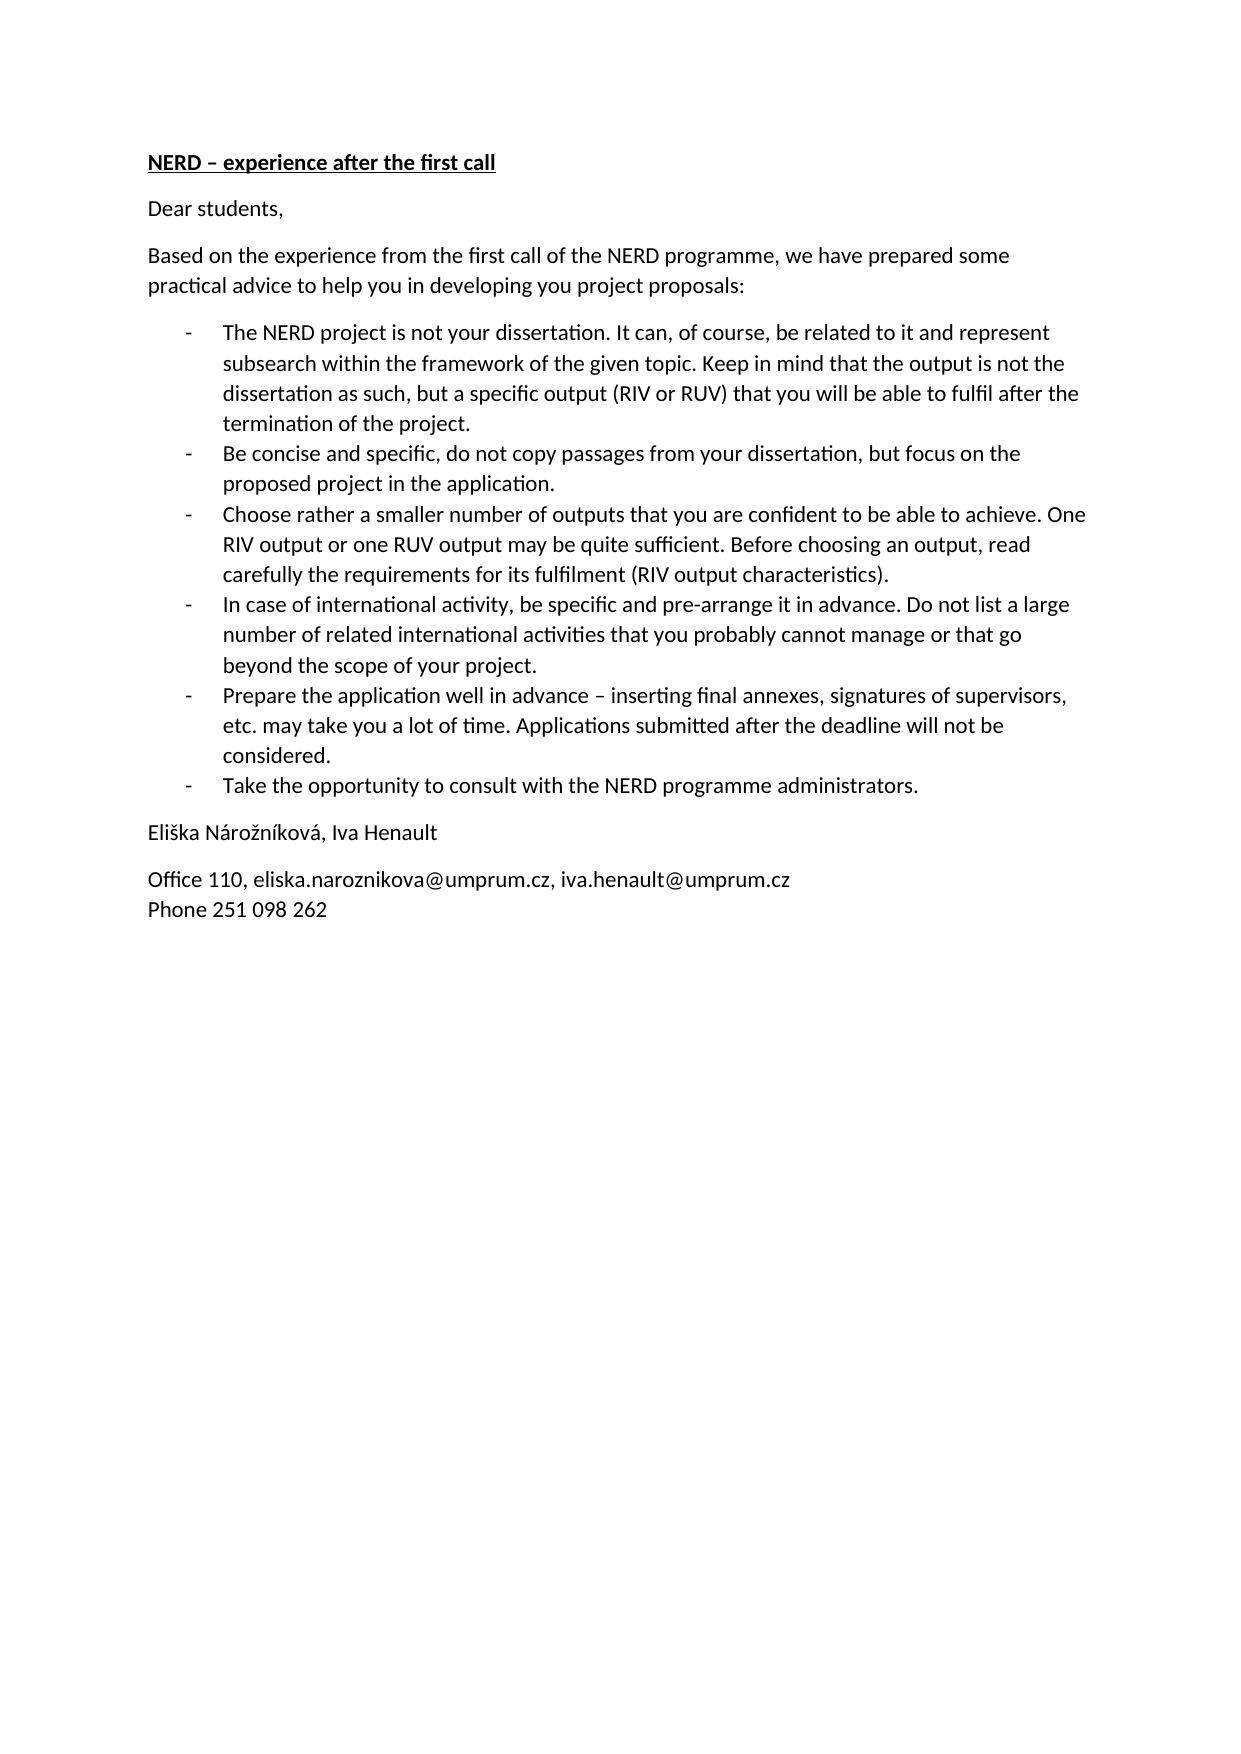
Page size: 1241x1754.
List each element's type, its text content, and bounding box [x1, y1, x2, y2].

list Choose rather a smaller number of outputs that you are confident to be able to achieve. One RIV output or one RUV output may be quite sufficient. Before choosing an output, read carefully the requirements for its fulfilment (RIV output characteristics). [185, 500, 1093, 588]
list In case of international activity, be specific and pre-arrange it in advance. Do not list a large number of related international activities that you probably cannot manage or that go beyond the scope of your project. [185, 590, 1093, 679]
list Take the opportunity to consult with the NERD programme administrators. [185, 772, 1093, 799]
text Dear students, [148, 194, 1093, 222]
text NERD – experience after the first call [148, 148, 1093, 176]
list The NERD project is not your dissertation. It can, of course, be related to it and represent subsearch within the framework of the given topic. Keep in mind that the output is not the dissertation as such, but a specific output (RIV or RUV) that you will be able to fulfil after the termination of the project. [185, 318, 1093, 437]
text Eliška Nárožníková, Iva Henault [148, 818, 1093, 846]
list Be concise and specific, do not copy passages from your dissertation, but focus on the proposed project in the application. [185, 439, 1093, 497]
text Office 110, eliska.naroznikova@umprum.cz, iva.henault@umprum.cz Phone 251 098 262 [148, 865, 1093, 923]
text Based on the experience from the first call of the NERD programme, we have prepared some practical advice to help you in developing you project proposals: [148, 241, 1093, 299]
list Prepare the application well in advance – inserting final annexes, signatures of supervisors, etc. may take you a lot of time. Applications submitted after the deadline will not be considered. [185, 681, 1093, 769]
